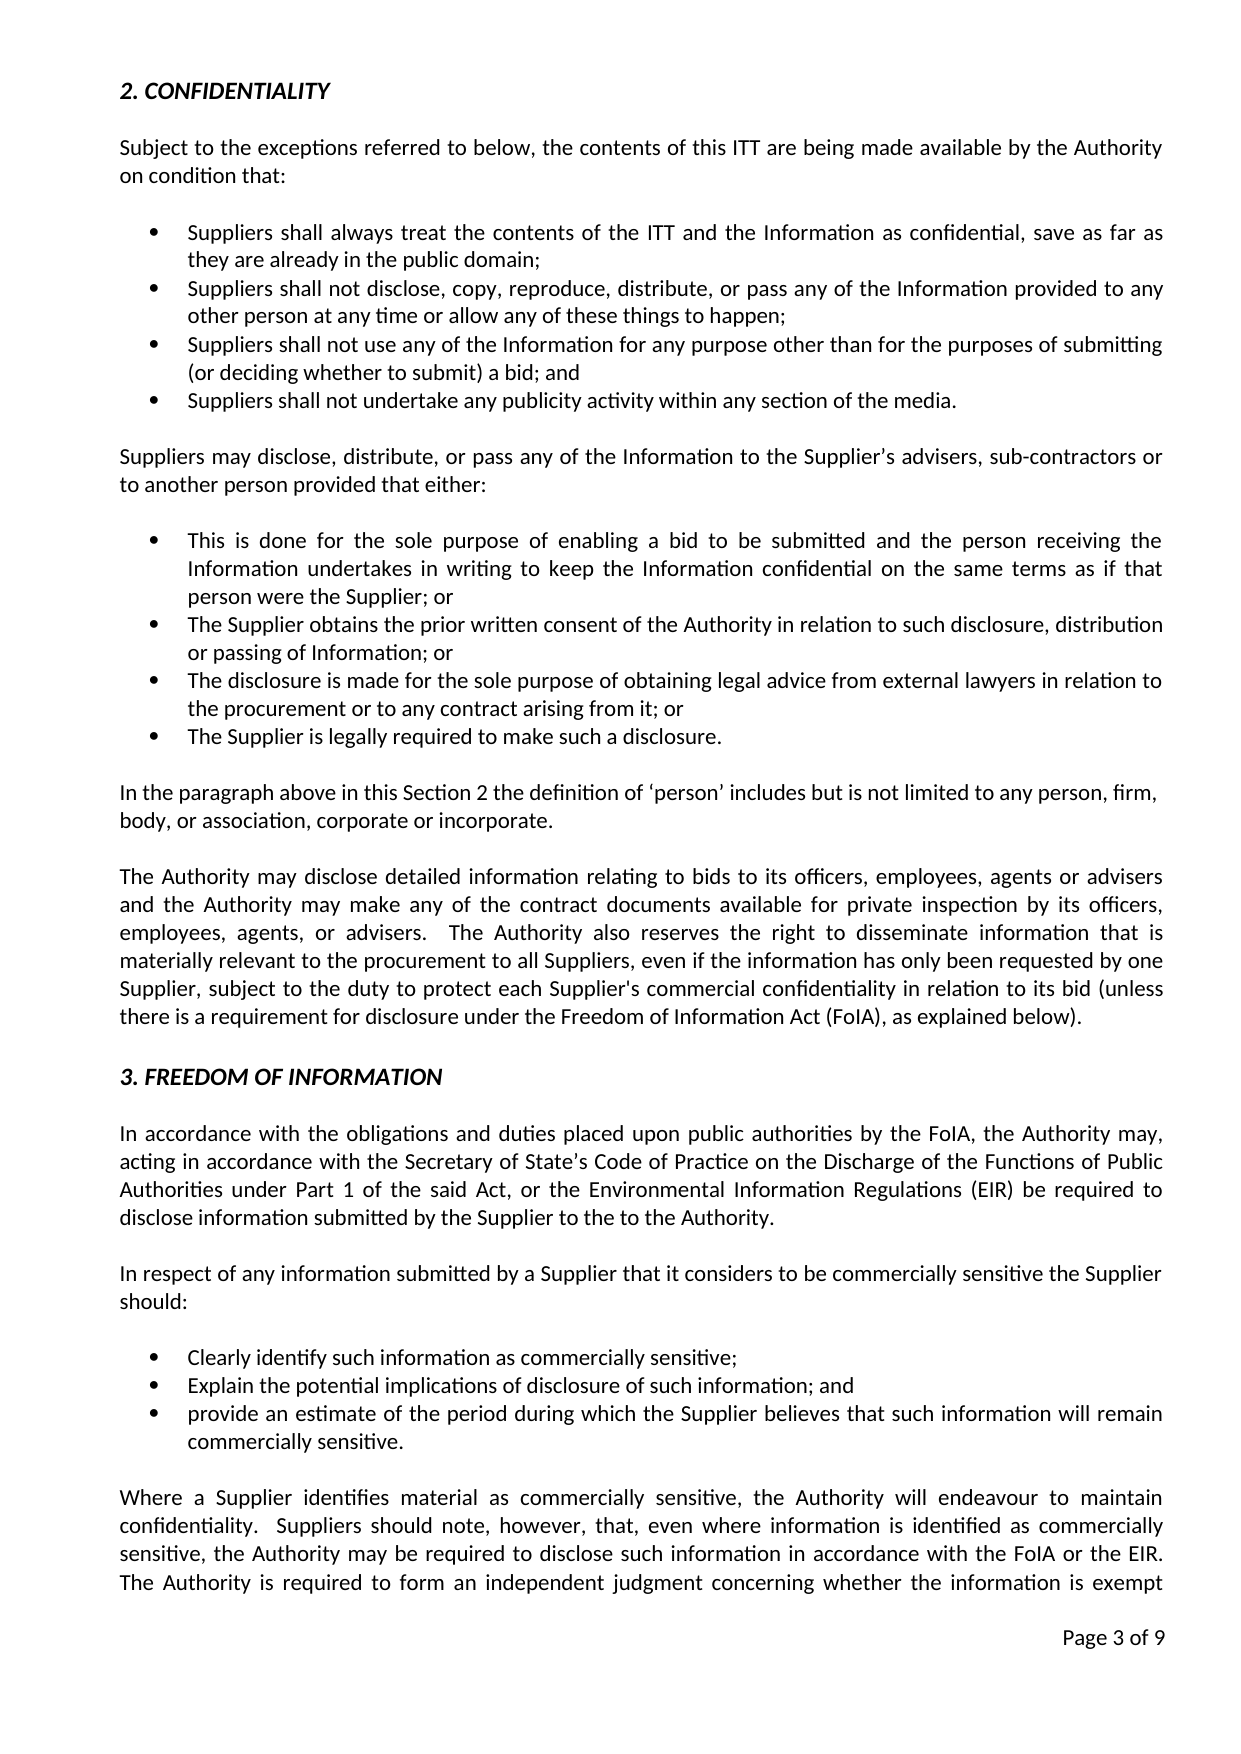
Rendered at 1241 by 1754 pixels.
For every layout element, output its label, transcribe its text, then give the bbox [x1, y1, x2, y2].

text In respect of any information submitted by a Supplier that it considers to be commercially sensitive the Supplier should: [119, 1259, 1165, 1315]
text Subject to the exceptions referred to below, the contents of this ITT are being made available by the Authority on condition that: [119, 133, 1165, 189]
text In the paragraph above in this Section 2 the definition of ‘person’ includes but is not limited to any person, firm, body, or association, corporate or incorporate. [119, 778, 1165, 834]
text Suppliers may disclose, distribute, or pass any of the Information to the Supplier’s advisers, sub-contractors or to another person provided that either: [119, 442, 1165, 498]
text In accordance with the obligations and duties placed upon public authorities by the FoIA, the Authority may, acting in accordance with the Secretary of State’s Code of Practice on the Discharge of the Functions of Public Authorities under Part 1 of the said Act, or the Environmental Information Regulations (EIR) be required to disclose information submitted by the Supplier to the to the Authority. [119, 1119, 1165, 1231]
list Suppliers shall always treat the contents of the ITT and the Information as confidential, save as far as they are already in the public domain; [150, 218, 1165, 274]
list Suppliers shall not undertake any publicity activity within any section of the media. [150, 386, 1165, 414]
list This is done for the sole purpose of enabling a bid to be submitted and the person receiving the Information undertakes in writing to keep the Information confidential on the same terms as if that person were the Supplier; or [150, 526, 1165, 610]
list Clearly identify such information as commercially sensitive; [150, 1343, 1165, 1371]
list provide an estimate of the period during which the Supplier believes that such information will remain commercially sensitive. [150, 1399, 1165, 1456]
list Suppliers shall not disclose, copy, reproduce, distribute, or pass any of the Information provided to any other person at any time or allow any of these things to happen; [150, 274, 1165, 330]
list Suppliers shall not use any of the Information for any purpose other than for the purposes of submitting (or deciding whether to submit) a bid; and [150, 330, 1165, 386]
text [119, 1483, 1165, 1596]
list The disclosure is made for the sole purpose of obtaining legal advice from external lawyers in relation to the procurement or to any contract arising from it; or [150, 666, 1165, 722]
text The Authority may disclose detailed information relating to bids to its officers, employees, agents or advisers and the Authority may make any of the contract documents available for private inspection by its officers, employees, agents, or advisers. The Authority also reserves the right to disseminate information that is materially relevant to the procurement to all Suppliers, even if the information has only been requested by one Supplier, subject to the duty to protect each Supplier's commercial confidentiality in relation to its bid (unless there is a requirement for disclosure under the Freedom of Information Act (FoIA), as explained below). [119, 862, 1165, 1030]
list The Supplier is legally required to make such a disclosure. [150, 722, 1165, 750]
text FREEDOM OF INFORMATION [119, 1061, 1165, 1091]
text CONFIDENTIALITY [119, 75, 1165, 106]
list The Supplier obtains the prior written consent of the Authority in relation to such disclosure, distribution or passing of Information; or [150, 610, 1165, 666]
list Explain the potential implications of disclosure of such information; and [150, 1371, 1165, 1399]
